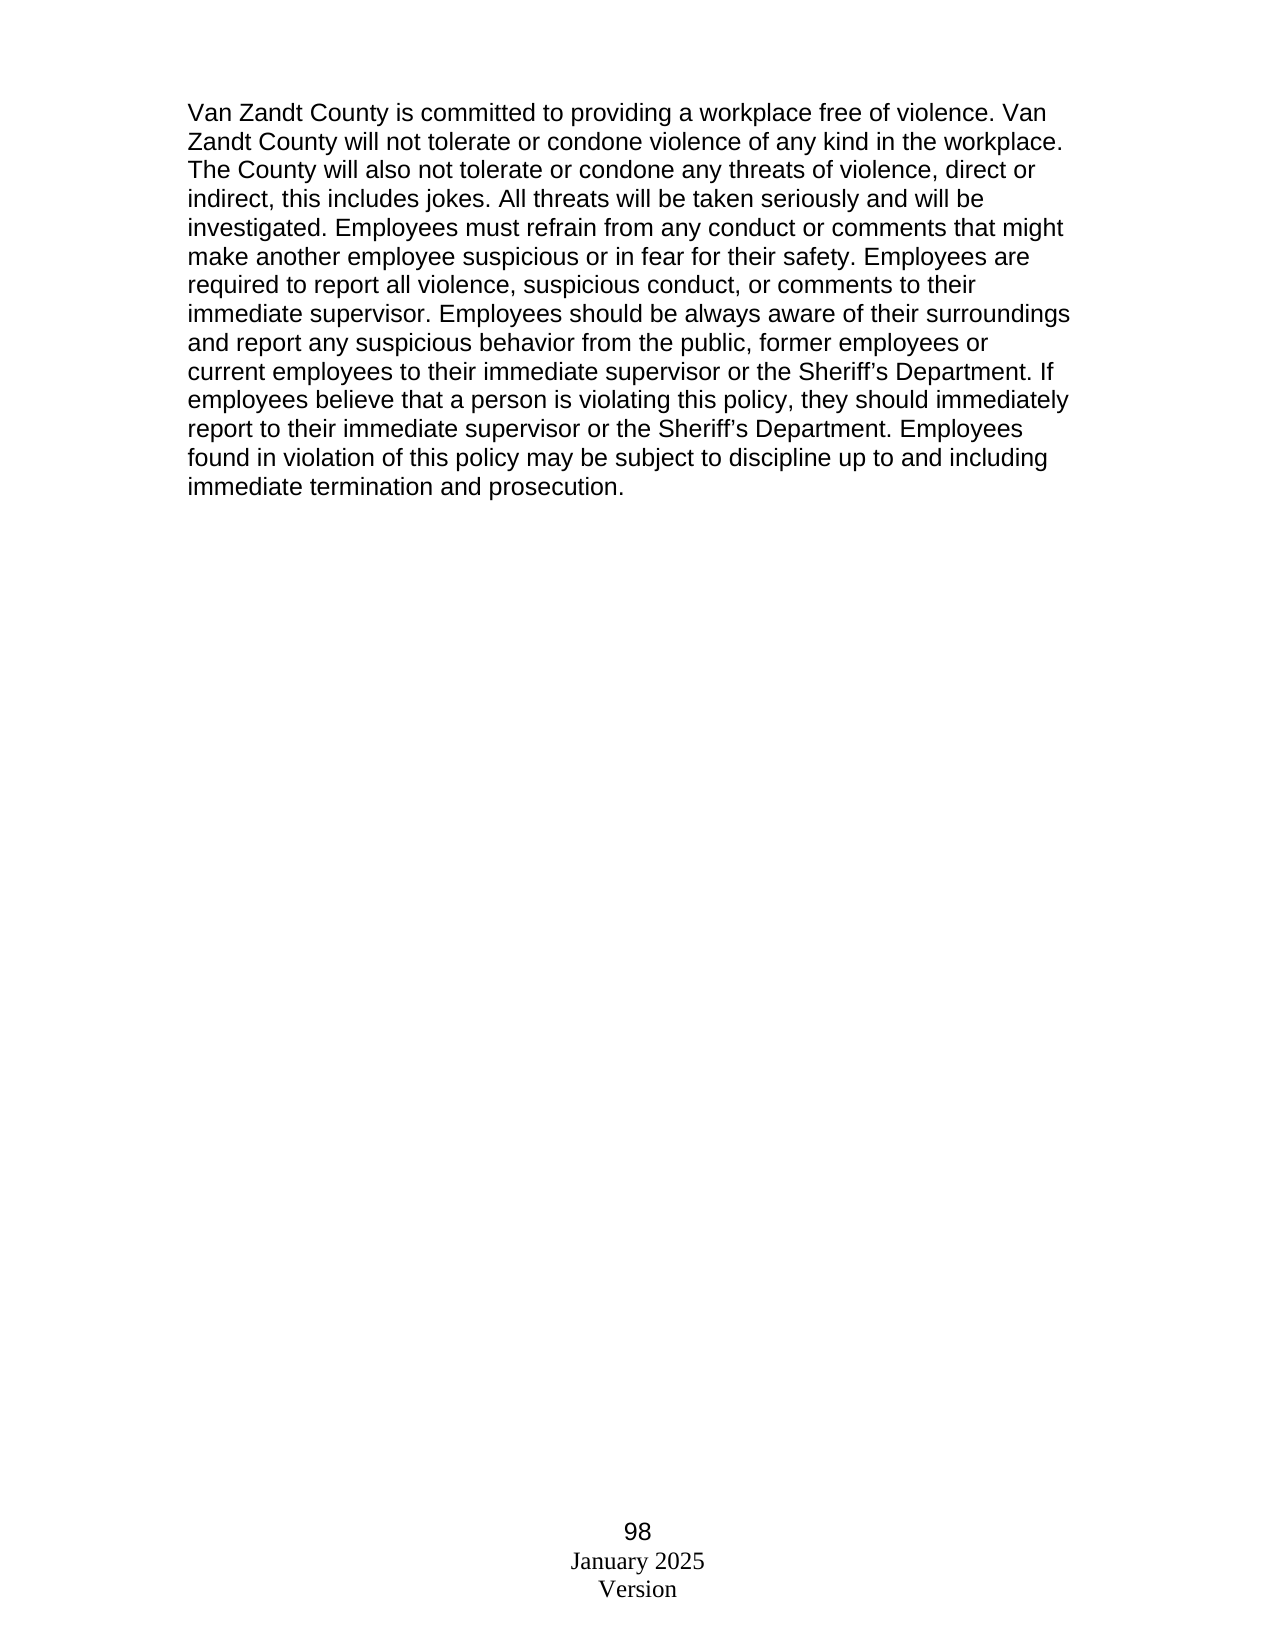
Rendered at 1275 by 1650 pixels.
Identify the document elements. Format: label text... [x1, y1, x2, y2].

text Van Zandt County is committed to providing a workplace free of violence. Van Zandt County will not tolerate or condone violence of any kind in the workplace. The County will also not tolerate or condone any threats of violence, direct or indirect, this includes jokes. All threats will be taken seriously and will be investigated. Employees must refrain from any conduct or comments that might make another employee suspicious or in fear for their safety. Employees are required to report all violence, suspicious conduct, or comments to their immediate supervisor. Employees should be always aware of their surroundings and report any suspicious behavior from the public, former employees or current employees to their immediate supervisor or the Sheriff’s Department. If employees believe that a person is violating this policy, they should immediately report to their immediate supervisor or the Sheriff’s Department. Employees found in violation of this policy may be subject to discipline up to and including immediate termination and prosecution. [187, 98, 1072, 500]
